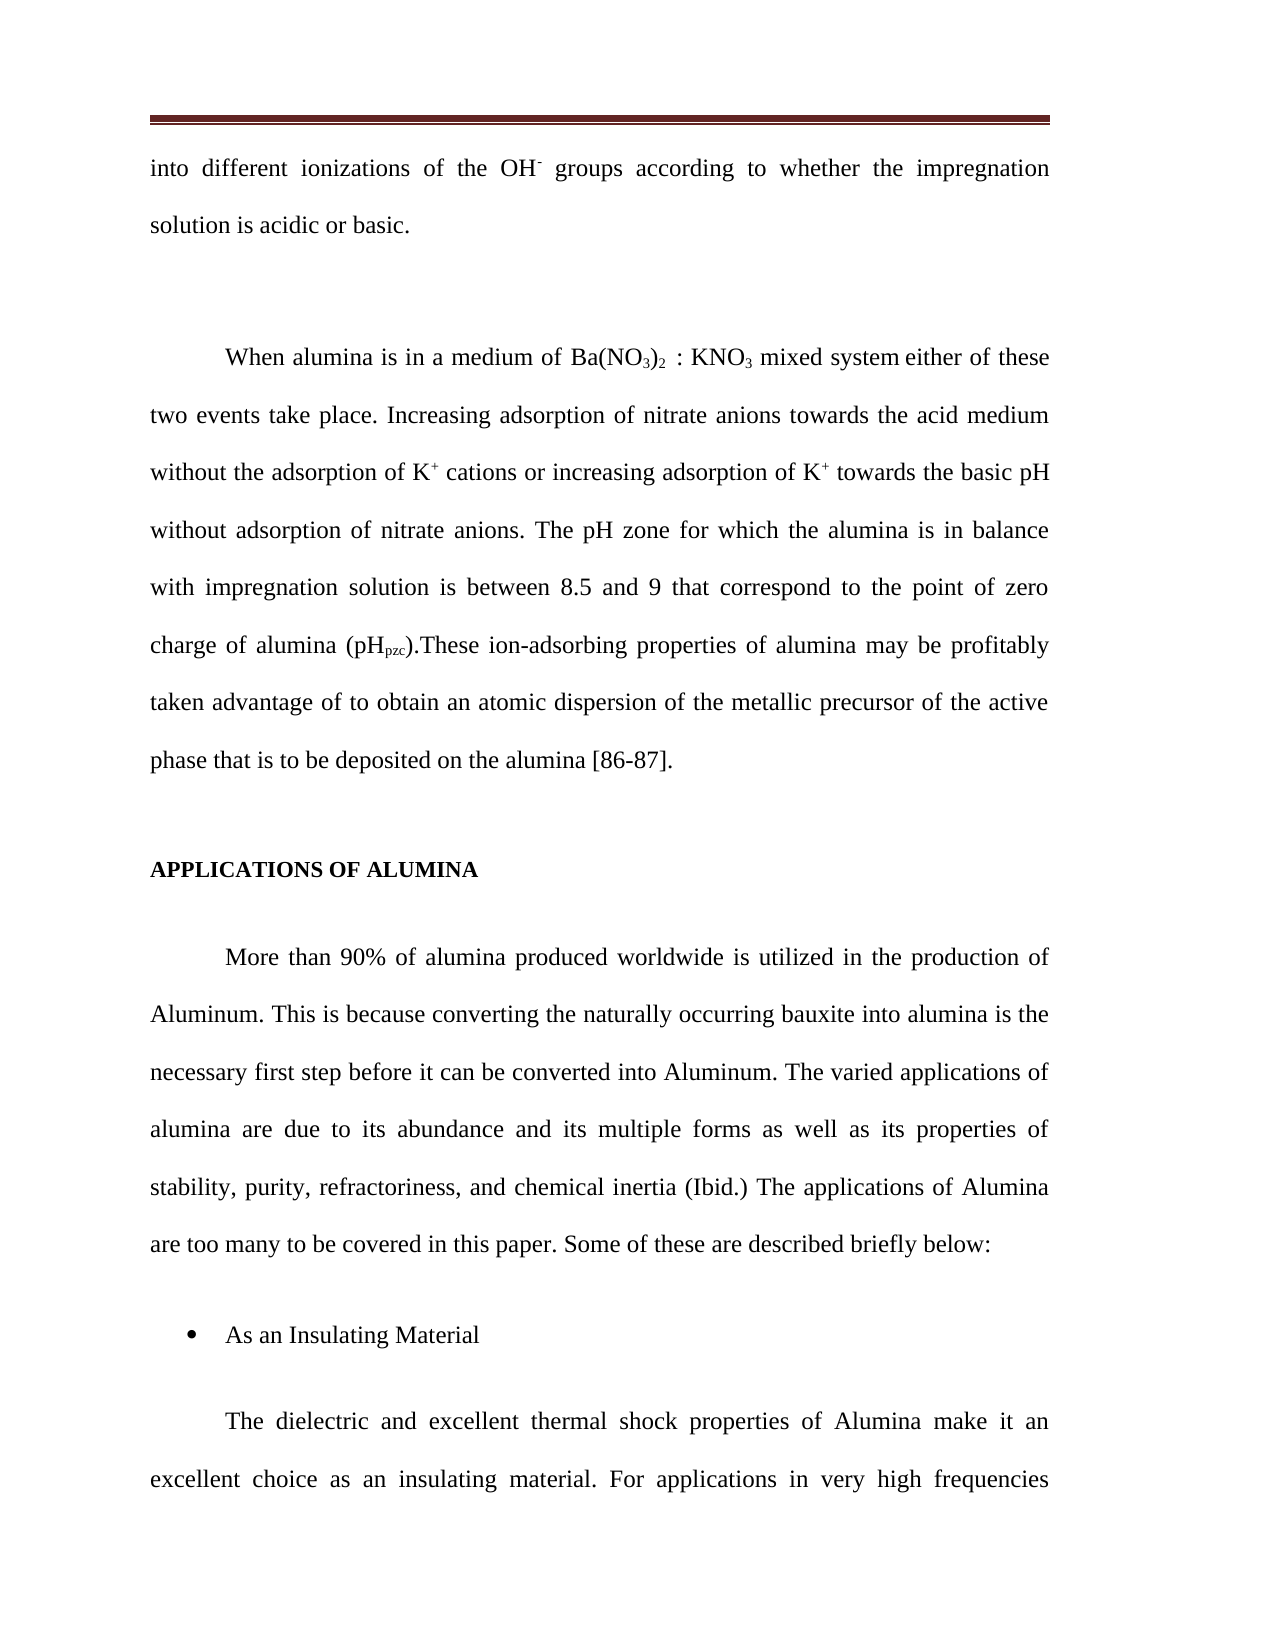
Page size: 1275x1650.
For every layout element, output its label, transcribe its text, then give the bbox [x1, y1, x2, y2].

text More than 90% of alumina produced worldwide is utilized in the production of Aluminum. This is because converting the naturally occurring bauxite into alumina is the necessary first step before it can be converted into Aluminum. The varied applications of alumina are due to its abundance and its multiple forms as well as its properties of stability, purity, refractoriness, and chemical inertia (Ibid.) The applications of Alumina are too many to be covered in this paper. Some of these are described briefly below: [150, 942, 1050, 1258]
list As an Insulating Material [187, 1320, 1050, 1349]
text When alumina is in a medium of Ba(NO3)2 : KNO3 mixed system either of these two events take place. Increasing adsorption of nitrate anions towards the acid medium without the adsorption of K+ cations or increasing adsorption of K+ towards the basic pH without adsorption of nitrate anions. The pH zone for which the alumina is in balance with impregnation solution is between 8.5 and 9 that correspond to the point of zero charge of alumina (pHpzc).These ion-adsorbing properties of alumina may be profitably taken advantage of to obtain an atomic dispersion of the metallic precursor of the active phase that is to be deposited on the alumina [86-87]. [150, 342, 1050, 774]
text APPLICATIONS OF ALUMINA [150, 856, 1050, 883]
